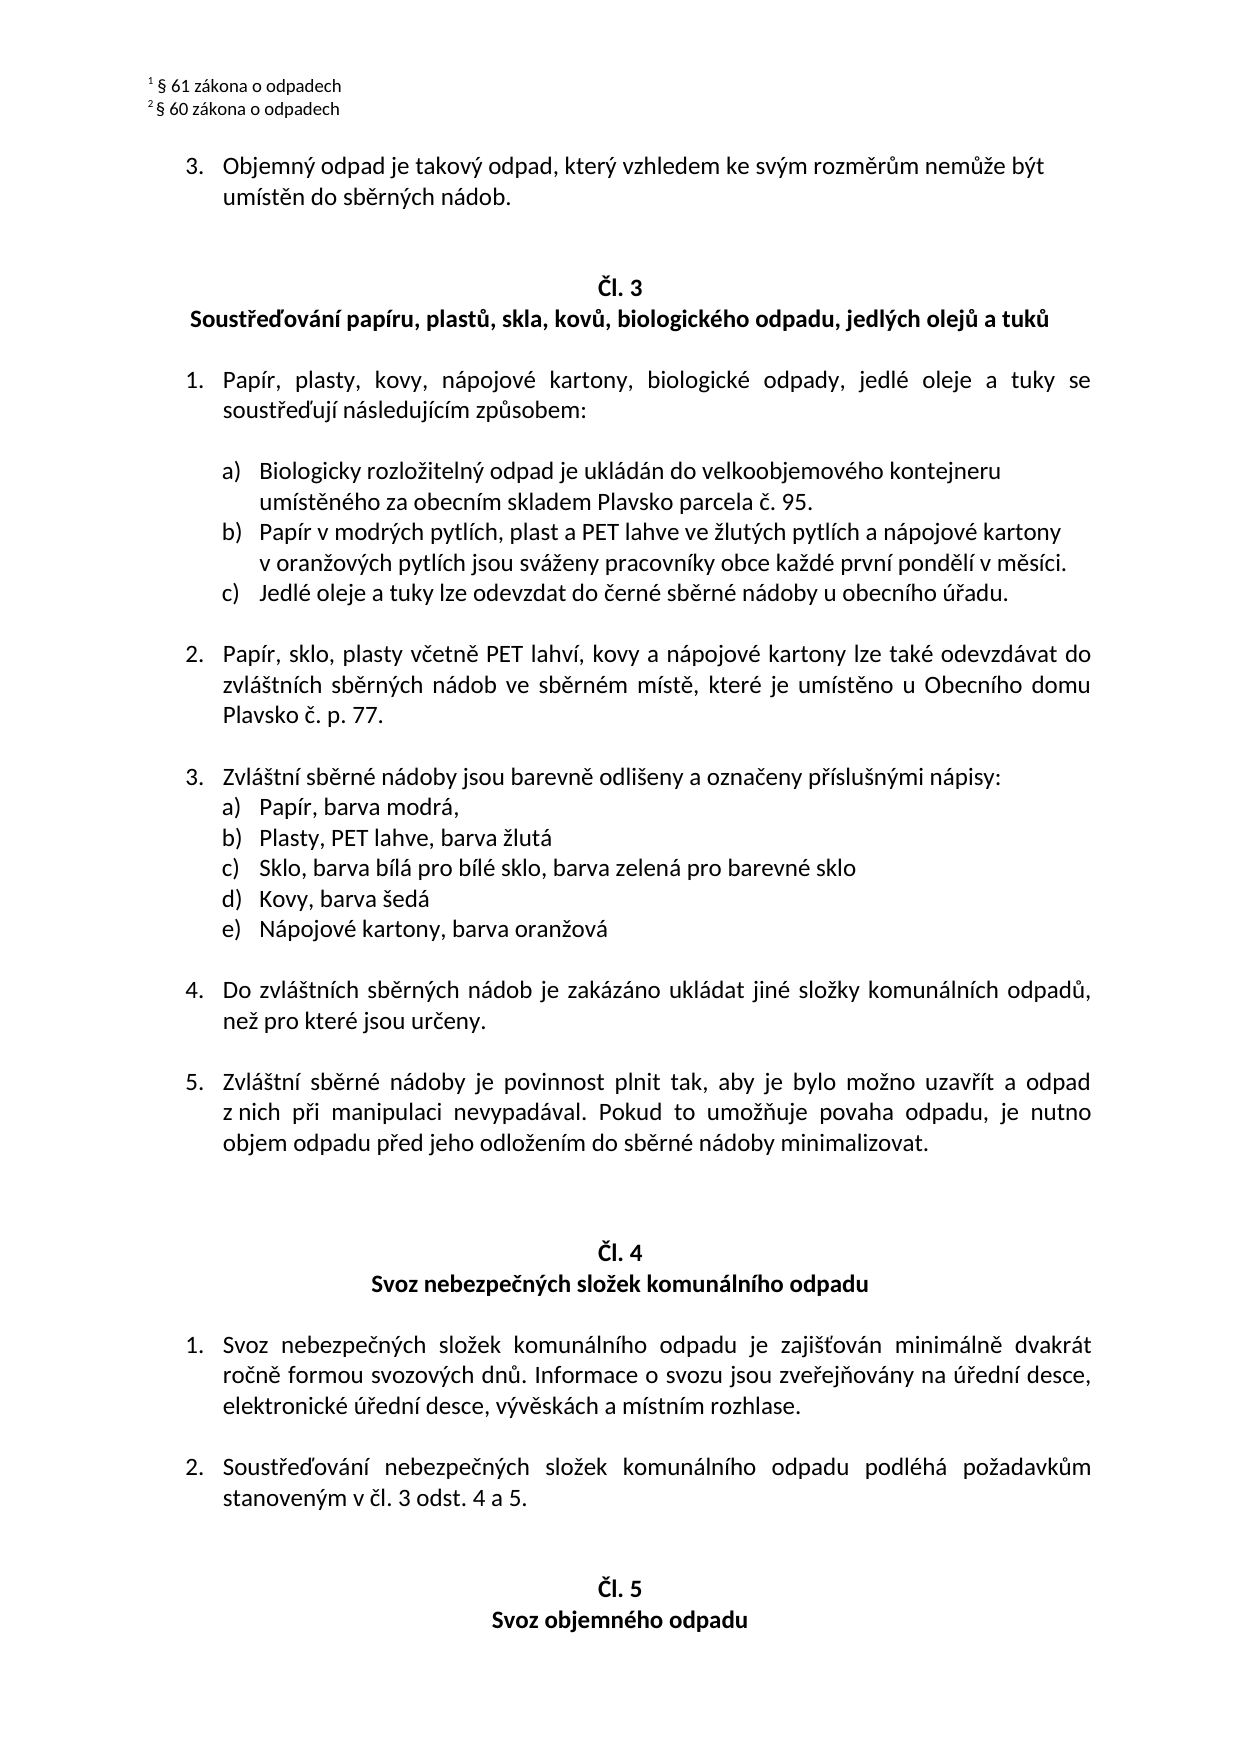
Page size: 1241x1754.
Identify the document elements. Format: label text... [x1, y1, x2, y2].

text v oranžových pytlích jsou sváženy pracovníky obce každé první pondělí v měsíci. [259, 547, 1093, 577]
list Sklo, barva bílá pro bílé sklo, barva zelená pro barevné sklo [222, 852, 1093, 883]
text Svoz nebezpečných složek komunálního odpadu [148, 1268, 1093, 1298]
list Papír, barva modrá, [222, 791, 1093, 822]
list Zvláštní sběrné nádoby je povinnost plnit tak, aby je bylo možno uzavřít a odpad z nich při manipulaci nevypadával. Pokud to umožňuje povaha odpadu, je nutno objem odpadu před jeho odložením do sběrné nádoby minimalizovat. [185, 1066, 1093, 1157]
list Nápojové kartony, barva oranžová [222, 913, 1093, 944]
list Soustřeďování nebezpečných složek komunálního odpadu podléhá požadavkům stanoveným v čl. 3 odst. 4 a 5. [185, 1451, 1093, 1512]
list Biologicky rozložitelný odpad je ukládán do velkoobjemového kontejneru [222, 455, 1093, 486]
text Čl. 3 [148, 272, 1093, 303]
list Papír, sklo, plasty včetně PET lahví, kovy a nápojové kartony lze také odevzdávat do zvláštních sběrných nádob ve sběrném místě, které je umístěno u Obecního domu Plavsko č. p. 77. [185, 638, 1093, 730]
text Čl. 4 [148, 1237, 1093, 1268]
text Čl. 5 [148, 1573, 1093, 1604]
list Svoz nebezpečných složek komunálního odpadu je zajišťován minimálně dvakrát ročně formou svozových dnů. Informace o svozu jsou zveřejňovány na úřední desce, elektronické úřední desce, vývěskách a místním rozhlase. [185, 1329, 1093, 1421]
text 1 § 61 zákona o odpadech [148, 74, 1093, 97]
list Jedlé oleje a tuky lze odevzdat do černé sběrné nádoby u obecního úřadu. [222, 577, 1093, 608]
text 2 § 60 zákona o odpadech [148, 97, 1093, 120]
text Soustřeďování papíru, plastů, skla, kovů, biologického odpadu, jedlých olejů a tuků [148, 303, 1093, 333]
list Plasty, PET lahve, barva žlutá [222, 822, 1093, 852]
list Kovy, barva šedá [222, 883, 1093, 913]
list Papír v modrých pytlích, plast a PET lahve ve žlutých pytlích a nápojové kartony [222, 516, 1093, 547]
list Objemný odpad je takový odpad, který vzhledem ke svým rozměrům nemůže být umístěn do sběrných nádob. [185, 150, 1093, 211]
text Svoz objemného odpadu [148, 1604, 1093, 1634]
list Do zvláštních sběrných nádob je zakázáno ukládat jiné složky komunálních odpadů, než pro které jsou určeny. [185, 974, 1093, 1035]
list Papír, plasty, kovy, nápojové kartony, biologické odpady, jedlé oleje a tuky se soustřeďují následujícím způsobem: [185, 364, 1093, 425]
text umístěného za obecním skladem Plavsko parcela č. 95. [259, 486, 1093, 516]
list Zvláštní sběrné nádoby jsou barevně odlišeny a označeny příslušnými nápisy: [185, 761, 1093, 791]
